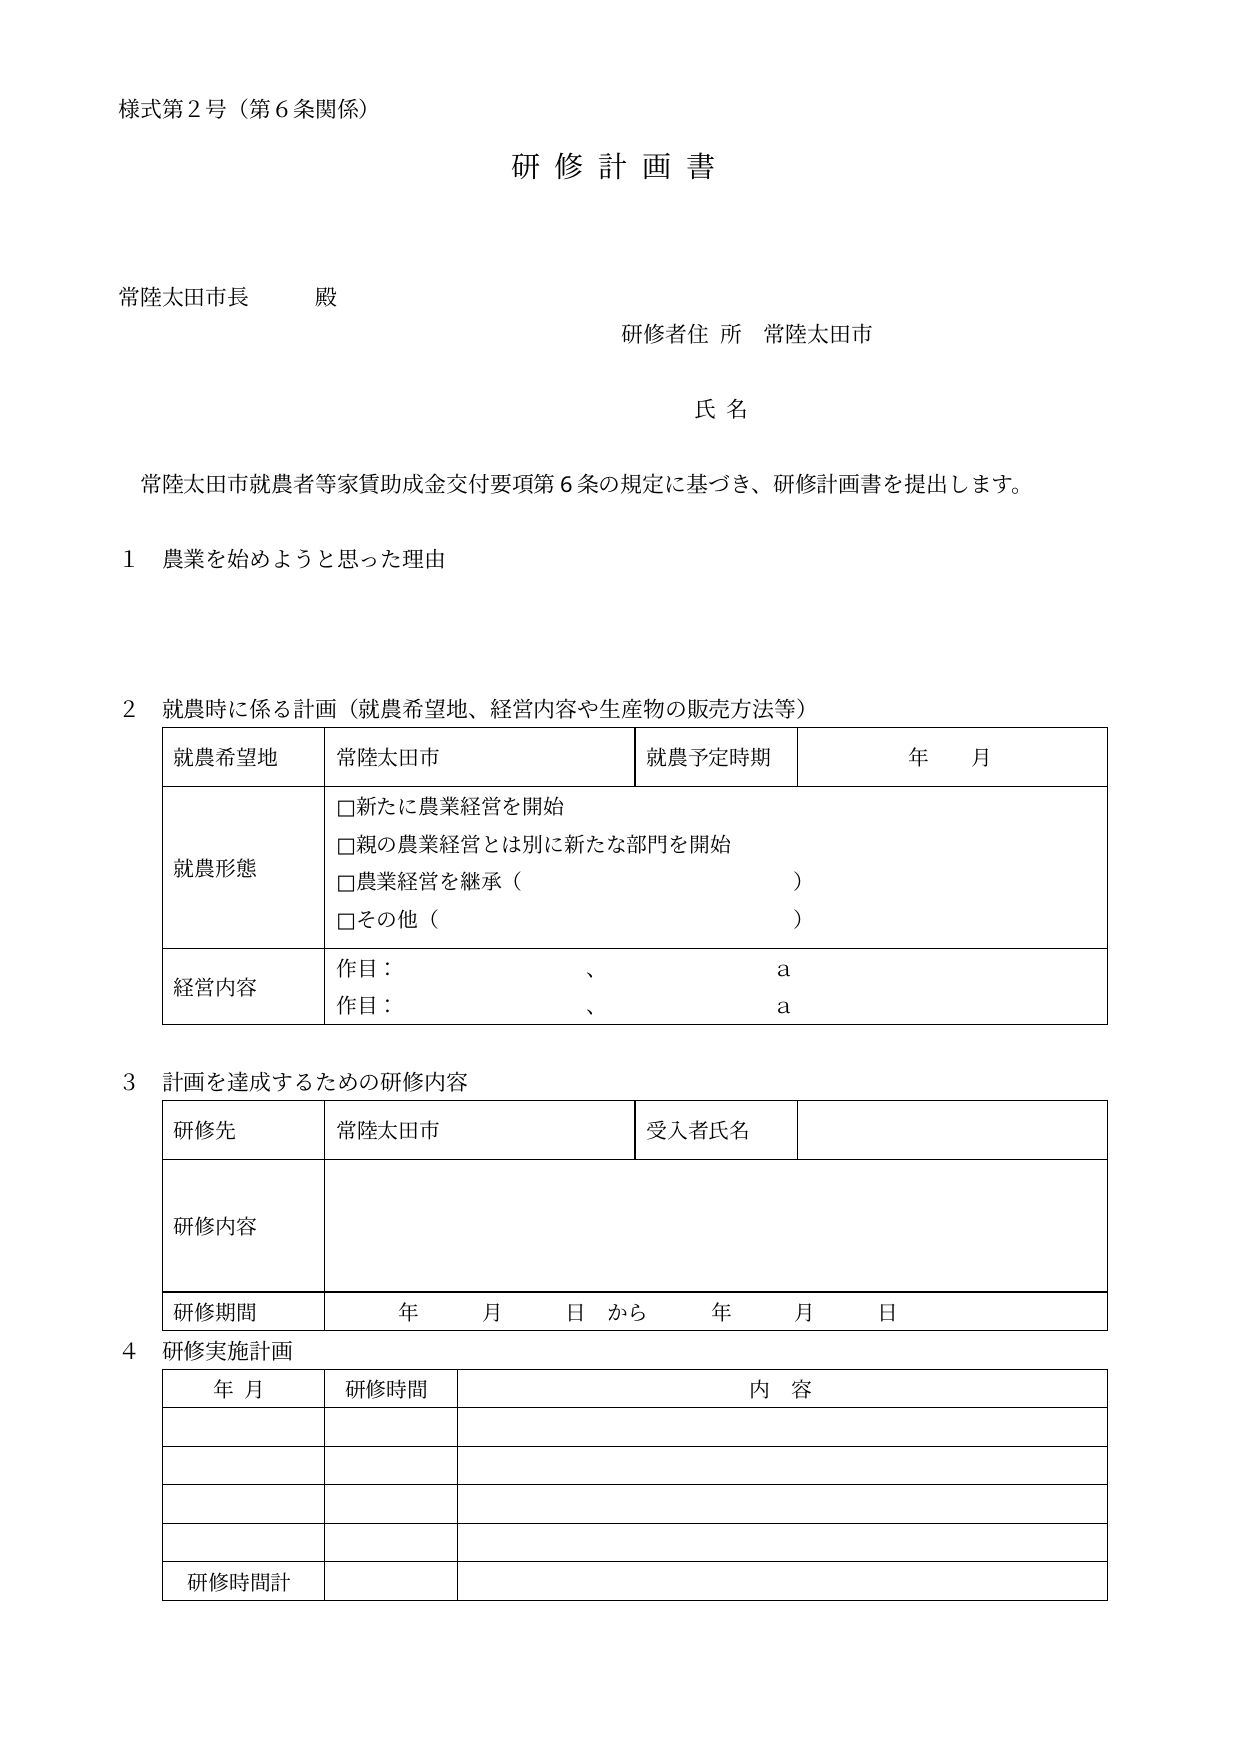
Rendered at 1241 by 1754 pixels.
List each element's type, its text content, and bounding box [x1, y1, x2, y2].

text １ 農業を始めようと思った理由 [118, 539, 976, 577]
table_cell 経営内容 [163, 949, 324, 1023]
table_cell 研修期間 [163, 1293, 324, 1330]
table_cell [458, 1524, 1107, 1561]
table_cell [163, 1447, 324, 1484]
table_cell 研修内容 [163, 1160, 324, 1291]
text 研修者住所 常陸太田市 [118, 314, 1102, 352]
text 研修計画書 [118, 127, 1107, 202]
table_header 年 月 [798, 728, 1107, 786]
table_header 就農希望地 [163, 728, 324, 786]
table_cell 研修時間計 [163, 1562, 324, 1600]
text ３ 計画を達成するための研修内容 [118, 1062, 976, 1099]
text 常陸太田市就農者等家賃助成金交付要項第6条の規定に基づき、研修計画書を提出します。 [118, 464, 1107, 502]
table_cell [458, 1447, 1107, 1484]
table_header 内容 [458, 1370, 1107, 1407]
table_cell 作目： 、 ａ 作目： 、 ａ [325, 949, 1107, 1023]
text ２ 就農時に係る計画（就農希望地、経営内容や生産物の販売方法等） [118, 689, 976, 727]
table_cell 就農形態 [163, 787, 324, 947]
table_cell [163, 1524, 324, 1561]
table_header 年月 [163, 1370, 324, 1407]
text 様式第２号（第６条関係） [118, 89, 1107, 127]
table_cell [163, 1485, 324, 1523]
table_cell □新たに農業経営を開始 □親の農業経営とは別に新たな部門を開始 □農業経営を継承（ ） □その他（ ） [325, 787, 1107, 947]
table_cell [325, 1524, 457, 1561]
text 常陸太田市長 殿 [118, 277, 976, 314]
table_cell [325, 1447, 457, 1484]
table_cell 年 月 日 から 年 月 日 [325, 1293, 1107, 1330]
table_cell [458, 1562, 1107, 1600]
table_cell [325, 1485, 457, 1523]
table_header 就農予定時期 [636, 728, 797, 786]
text 氏名 [694, 389, 1102, 427]
table_cell [325, 1160, 1107, 1291]
table_header 受入者氏名 [636, 1101, 797, 1158]
table_cell [325, 1562, 457, 1600]
table_cell [163, 1408, 324, 1446]
table_header 研修時間 [325, 1370, 457, 1407]
table_cell [325, 1408, 457, 1446]
table_header [798, 1101, 1107, 1158]
table_header 常陸太田市 [325, 1101, 634, 1158]
table_cell [458, 1408, 1107, 1446]
table_header 研修先 [163, 1101, 324, 1158]
text ４ 研修実施計画 [118, 1331, 976, 1368]
table_header 常陸太田市 [325, 728, 634, 786]
table_cell [458, 1485, 1107, 1523]
